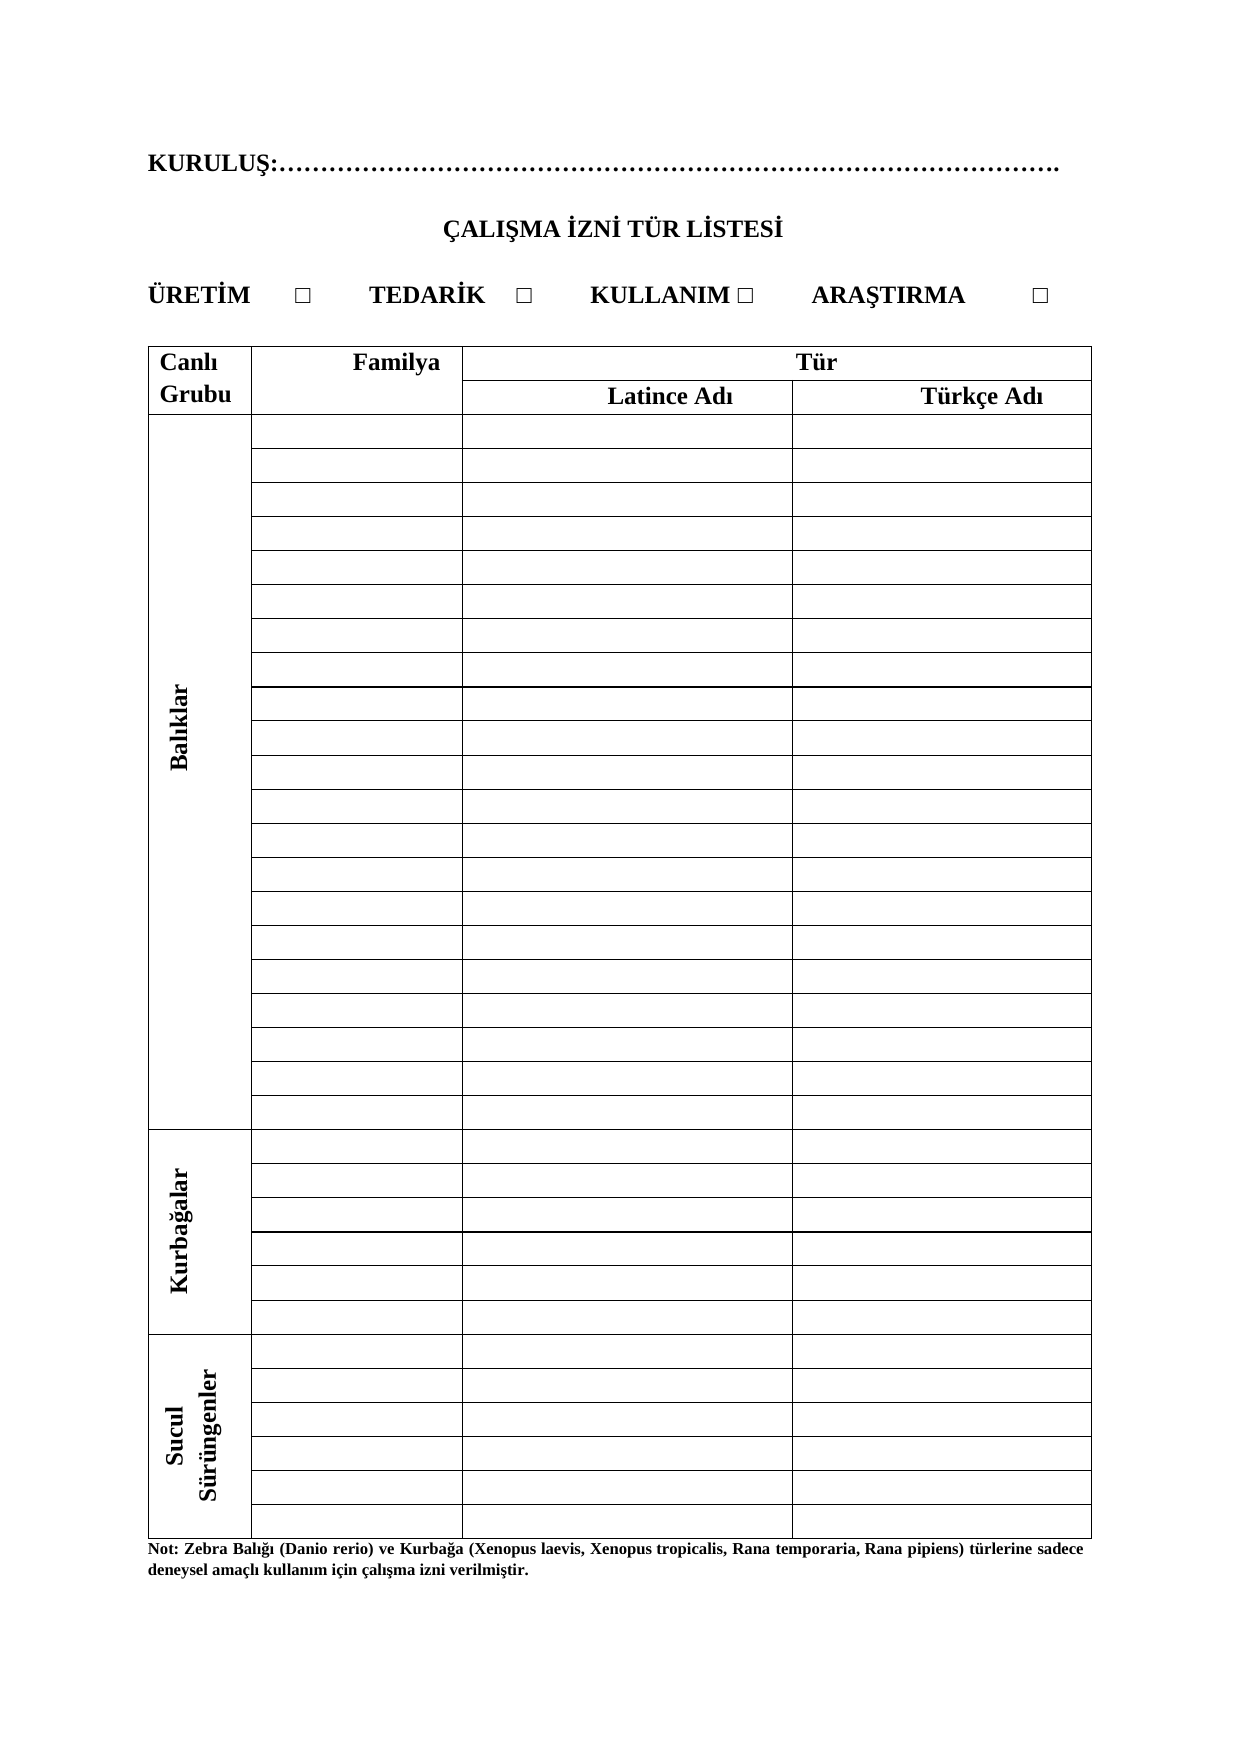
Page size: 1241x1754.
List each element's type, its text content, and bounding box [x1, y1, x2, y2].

text ÇALIŞMA İZNİ TÜR LİSTESİ [369, 214, 1084, 242]
table_cell [463, 517, 792, 550]
table_cell [793, 892, 1091, 925]
table_cell [252, 1403, 462, 1436]
table_cell [793, 1505, 1091, 1538]
table_cell [793, 551, 1091, 584]
table_cell [793, 415, 1091, 448]
table_cell [793, 994, 1091, 1027]
table_cell [463, 756, 792, 788]
table_cell [793, 1335, 1091, 1368]
table_cell Kurbağalar [149, 1130, 251, 1333]
table_cell [463, 824, 792, 857]
table_cell [252, 721, 462, 754]
table_cell [252, 688, 462, 720]
table_cell [463, 1471, 792, 1504]
table_cell [793, 926, 1091, 959]
table_cell [793, 1096, 1091, 1129]
table_cell [463, 1437, 792, 1470]
table_cell [793, 449, 1091, 482]
table_cell [793, 1437, 1091, 1470]
table_cell [463, 1266, 792, 1299]
table_cell [793, 790, 1091, 823]
table_cell [463, 1096, 792, 1129]
table_cell [463, 1403, 792, 1436]
table_cell [463, 1062, 792, 1095]
table_cell [252, 1301, 462, 1333]
table_cell Türkçe Adı [793, 381, 1091, 414]
table_cell [463, 994, 792, 1027]
table_cell [463, 858, 792, 891]
table_cell [793, 585, 1091, 618]
table_cell [252, 653, 462, 686]
table_cell [463, 1028, 792, 1061]
table_cell [463, 1233, 792, 1265]
table_cell [252, 1062, 462, 1095]
table_cell [252, 619, 462, 652]
table_cell [252, 1266, 462, 1299]
table_header Canlı Grubu [149, 347, 251, 414]
table_cell [793, 1369, 1091, 1402]
table_cell [463, 585, 792, 618]
table_cell [463, 688, 792, 720]
table_cell [793, 721, 1091, 754]
table_cell [252, 1233, 462, 1265]
table_cell [793, 1233, 1091, 1265]
table_cell [252, 994, 462, 1027]
table_cell [252, 858, 462, 891]
table_cell [793, 858, 1091, 891]
table_cell [793, 483, 1091, 516]
text Not: Zebra Balığı (Danio rerio) ve Kurbağa (Xenopus laevis, Xenopus tropicalis, Rana temporaria, Rana pipiens) türlerine sadece deneysel amaçlı kullanım için çalışma izni verilmiştir. [148, 1539, 1084, 1579]
table_cell [252, 1096, 462, 1129]
table_cell [463, 449, 792, 482]
table_cell [793, 517, 1091, 550]
text KURULUŞ:…………………………………………………………………………………. [148, 148, 1084, 176]
table_cell [463, 551, 792, 584]
table_cell [463, 926, 792, 959]
table_cell [463, 1164, 792, 1197]
table_cell [252, 449, 462, 482]
table_cell [463, 653, 792, 686]
table_cell [793, 1062, 1091, 1095]
table_cell [252, 415, 462, 448]
table_cell [793, 756, 1091, 788]
table_cell [252, 824, 462, 857]
table_cell [252, 960, 462, 993]
table_cell [463, 1505, 792, 1538]
table_cell [463, 1335, 792, 1368]
table_cell [793, 688, 1091, 720]
table_cell [793, 1130, 1091, 1163]
table_cell [793, 619, 1091, 652]
table_cell [252, 1335, 462, 1368]
table_cell [252, 1471, 462, 1504]
table_cell [252, 585, 462, 618]
table_cell Latince Adı [463, 381, 792, 414]
table_cell [252, 926, 462, 959]
table_cell Sucul Sürüngenler [149, 1335, 251, 1538]
table_cell [793, 1198, 1091, 1231]
table_cell [463, 1198, 792, 1231]
table_cell [463, 790, 792, 823]
table_cell [793, 1028, 1091, 1061]
table_cell [463, 960, 792, 993]
table_cell [252, 1198, 462, 1231]
table_cell [252, 790, 462, 823]
table_cell [463, 415, 792, 448]
table_cell [793, 1403, 1091, 1436]
table_cell [252, 1437, 462, 1470]
table_cell [252, 1028, 462, 1061]
table_cell [463, 721, 792, 754]
table_cell [463, 1301, 792, 1333]
table_cell [793, 653, 1091, 686]
table_cell [463, 619, 792, 652]
table_cell [463, 1130, 792, 1163]
table_cell [793, 824, 1091, 857]
table_cell Balıklar [149, 415, 251, 1129]
table_cell [793, 1164, 1091, 1197]
table_cell [252, 756, 462, 788]
table_cell [252, 892, 462, 925]
table_header Tür [463, 347, 1091, 380]
table_cell [252, 483, 462, 516]
table_cell [252, 517, 462, 550]
table_cell [252, 1505, 462, 1538]
table_cell [463, 483, 792, 516]
table_cell [463, 892, 792, 925]
table_header Familya [252, 347, 462, 414]
table_cell [793, 1266, 1091, 1299]
table_cell [793, 1471, 1091, 1504]
table_cell [793, 960, 1091, 993]
table_cell [252, 1130, 462, 1163]
table_cell [252, 551, 462, 584]
text ÜRETİM □ TEDARİK □ KULLANIM □ ARAŞTIRMA □ [148, 280, 1084, 308]
table_cell [793, 1301, 1091, 1333]
table_cell [252, 1369, 462, 1402]
table_cell [252, 1164, 462, 1197]
table_cell [463, 1369, 792, 1402]
